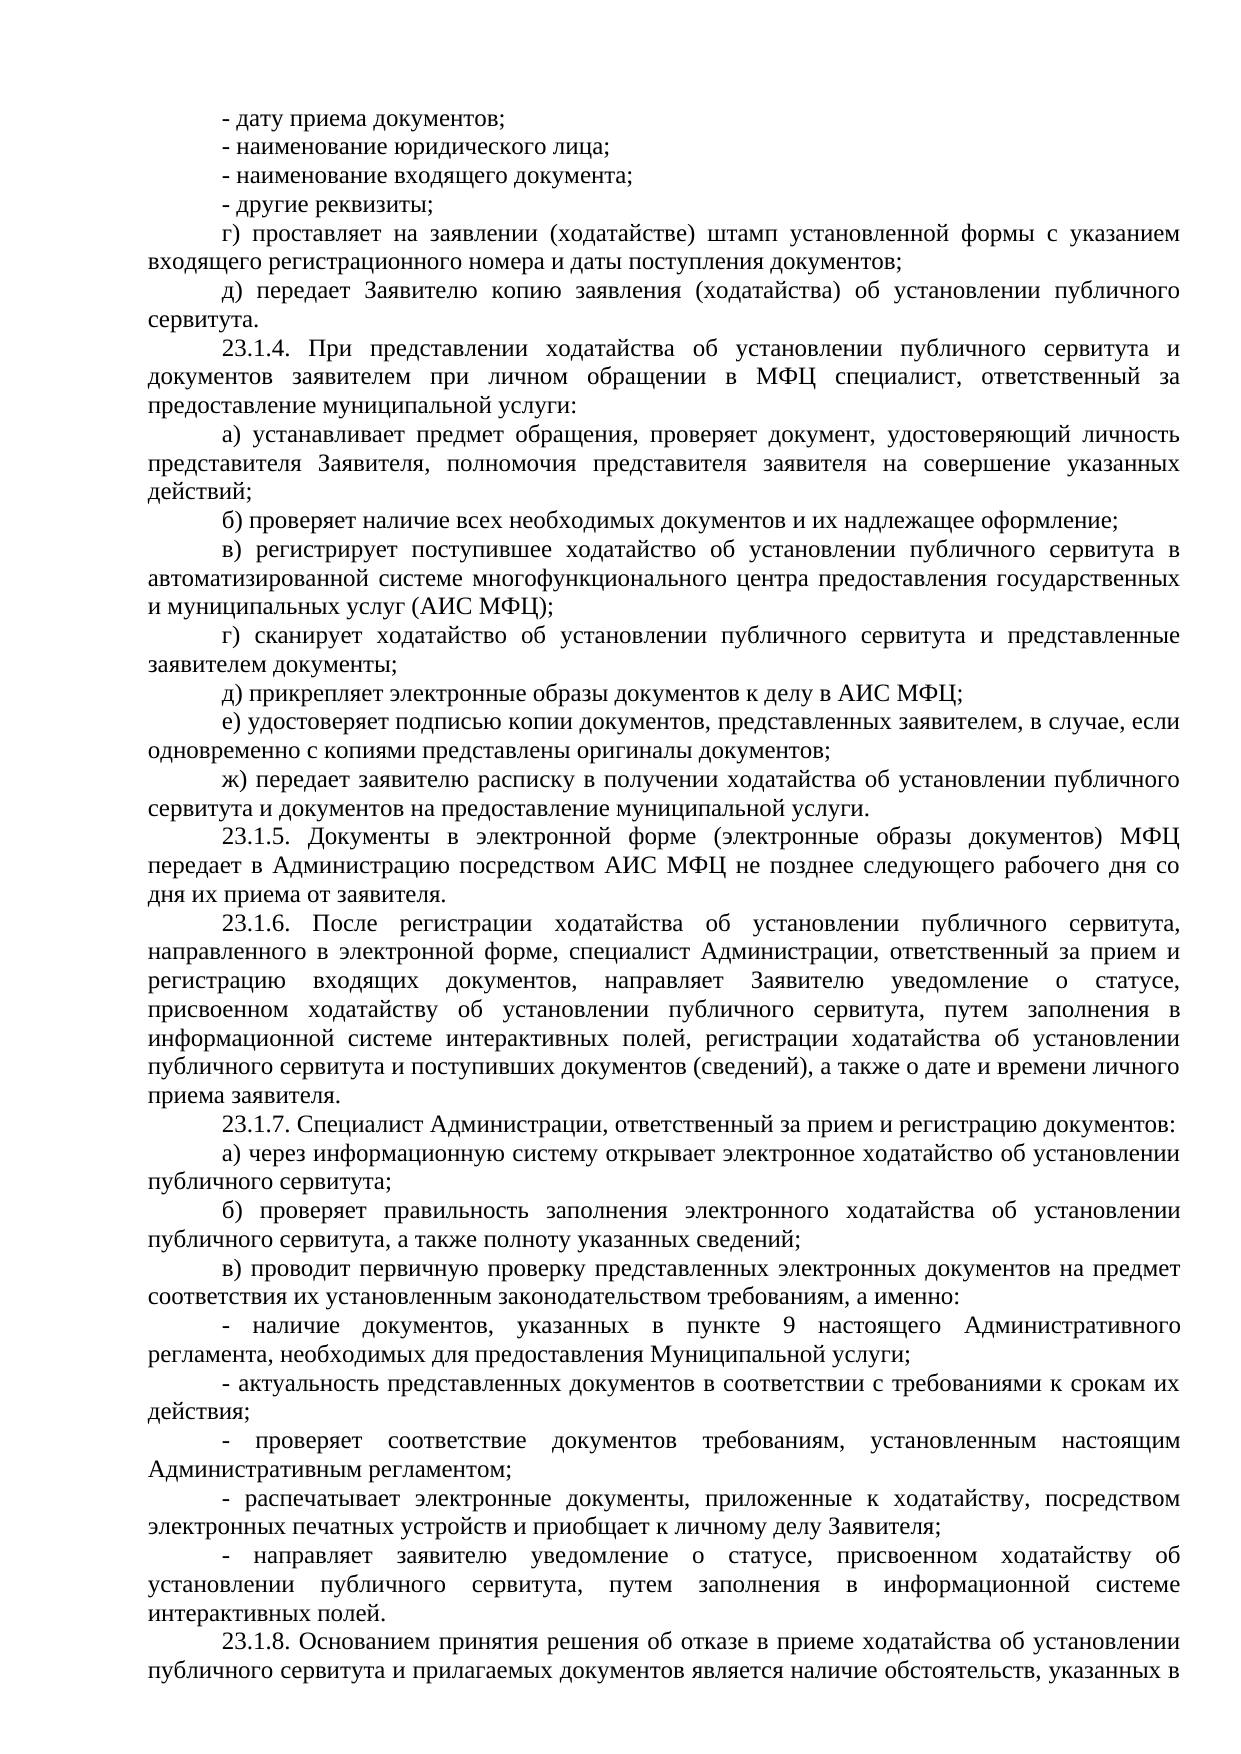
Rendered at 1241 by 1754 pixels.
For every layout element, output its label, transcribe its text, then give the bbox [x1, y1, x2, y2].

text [148, 1626, 1181, 1684]
text 23.1.5. Документы в электронной форме (электронные образы документов) МФЦ передает в Администрацию посредством АИС МФЦ не позднее следующего рабочего дня со дня их приема от заявителя. [148, 821, 1181, 908]
text - наименование входящего документа; [148, 160, 1181, 189]
text а) через информационную систему открывает электронное ходатайство об установлении публичного сервитута; [148, 1138, 1181, 1195]
text - другие реквизиты; [148, 189, 1181, 218]
text - актуальность представленных документов в соответствии с требованиями к срокам их действия; [148, 1368, 1181, 1425]
text в) регистрирует поступившее ходатайство об установлении публичного сервитута в автоматизированной системе многофункционального центра предоставления государственных и муниципальных услуг (АИС МФЦ); [148, 534, 1181, 620]
text г) сканирует ходатайство об установлении публичного сервитута и представленные заявителем документы; [148, 620, 1181, 678]
text - наличие документов, указанных в пункте 9 настоящего Административного регламента, необходимых для предоставления Муниципальной услуги; [148, 1310, 1181, 1368]
text - проверяет соответствие документов требованиям, установленным настоящим Административным регламентом; [148, 1425, 1181, 1483]
text е) удостоверяет подписью копии документов, представленных заявителем, в случае, если одновременно с копиями представлены оригиналы документов; [148, 706, 1181, 764]
text д) передает Заявителю копию заявления (ходатайства) об установлении публичного сервитута. [148, 275, 1181, 333]
text а) устанавливает предмет обращения, проверяет документ, удостоверяющий личность представителя Заявителя, полномочия представителя заявителя на совершение указанных действий; [148, 419, 1181, 505]
text г) проставляет на заявлении (ходатайстве) штамп установленной формы с указанием входящего регистрационного номера и даты поступления документов; [148, 218, 1181, 275]
text б) проверяет наличие всех необходимых документов и их надлежащее оформление; [148, 505, 1181, 534]
text 23.1.6. После регистрации ходатайства об установлении публичного сервитута, направленного в электронной форме, специалист Администрации, ответственный за прием и регистрацию входящих документов, направляет Заявителю уведомление о статусе, присвоенном ходатайству об установлении публичного сервитута, путем заполнения в информационной системе интерактивных полей, регистрации ходатайства об установлении публичного сервитута и поступивших документов (сведений), а также о дате и времени личного приема заявителя. [148, 908, 1181, 1109]
text - распечатывает электронные документы, приложенные к ходатайству, посредством электронных печатных устройств и приобщает к личному делу Заявителя; [148, 1483, 1181, 1540]
text в) проводит первичную проверку представленных электронных документов на предмет соответствия их установленным законодательством требованиям, а именно: [148, 1253, 1181, 1310]
text 23.1.4. При представлении ходатайства об установлении публичного сервитута и документов заявителем при личном обращении в МФЦ специалист, ответственный за предоставление муниципальной услуги: [148, 333, 1181, 419]
text - направляет заявителю уведомление о статусе, присвоенном ходатайству об установлении публичного сервитута, путем заполнения в информационной системе интерактивных полей. [148, 1540, 1181, 1626]
text - наименование юридического лица; [148, 131, 1181, 160]
text д) прикрепляет электронные образы документов к делу в АИС МФЦ; [148, 678, 1181, 706]
text ж) передает заявителю расписку в получении ходатайства об установлении публичного сервитута и документов на предоставление муниципальной услуги. [148, 764, 1181, 821]
text 23.1.7. Специалист Администрации, ответственный за прием и регистрацию документов: [148, 1109, 1181, 1138]
text б) проверяет правильность заполнения электронного ходатайства об установлении публичного сервитута, а также полноту указанных сведений; [148, 1195, 1181, 1253]
text - дату приема документов; [148, 103, 1181, 131]
